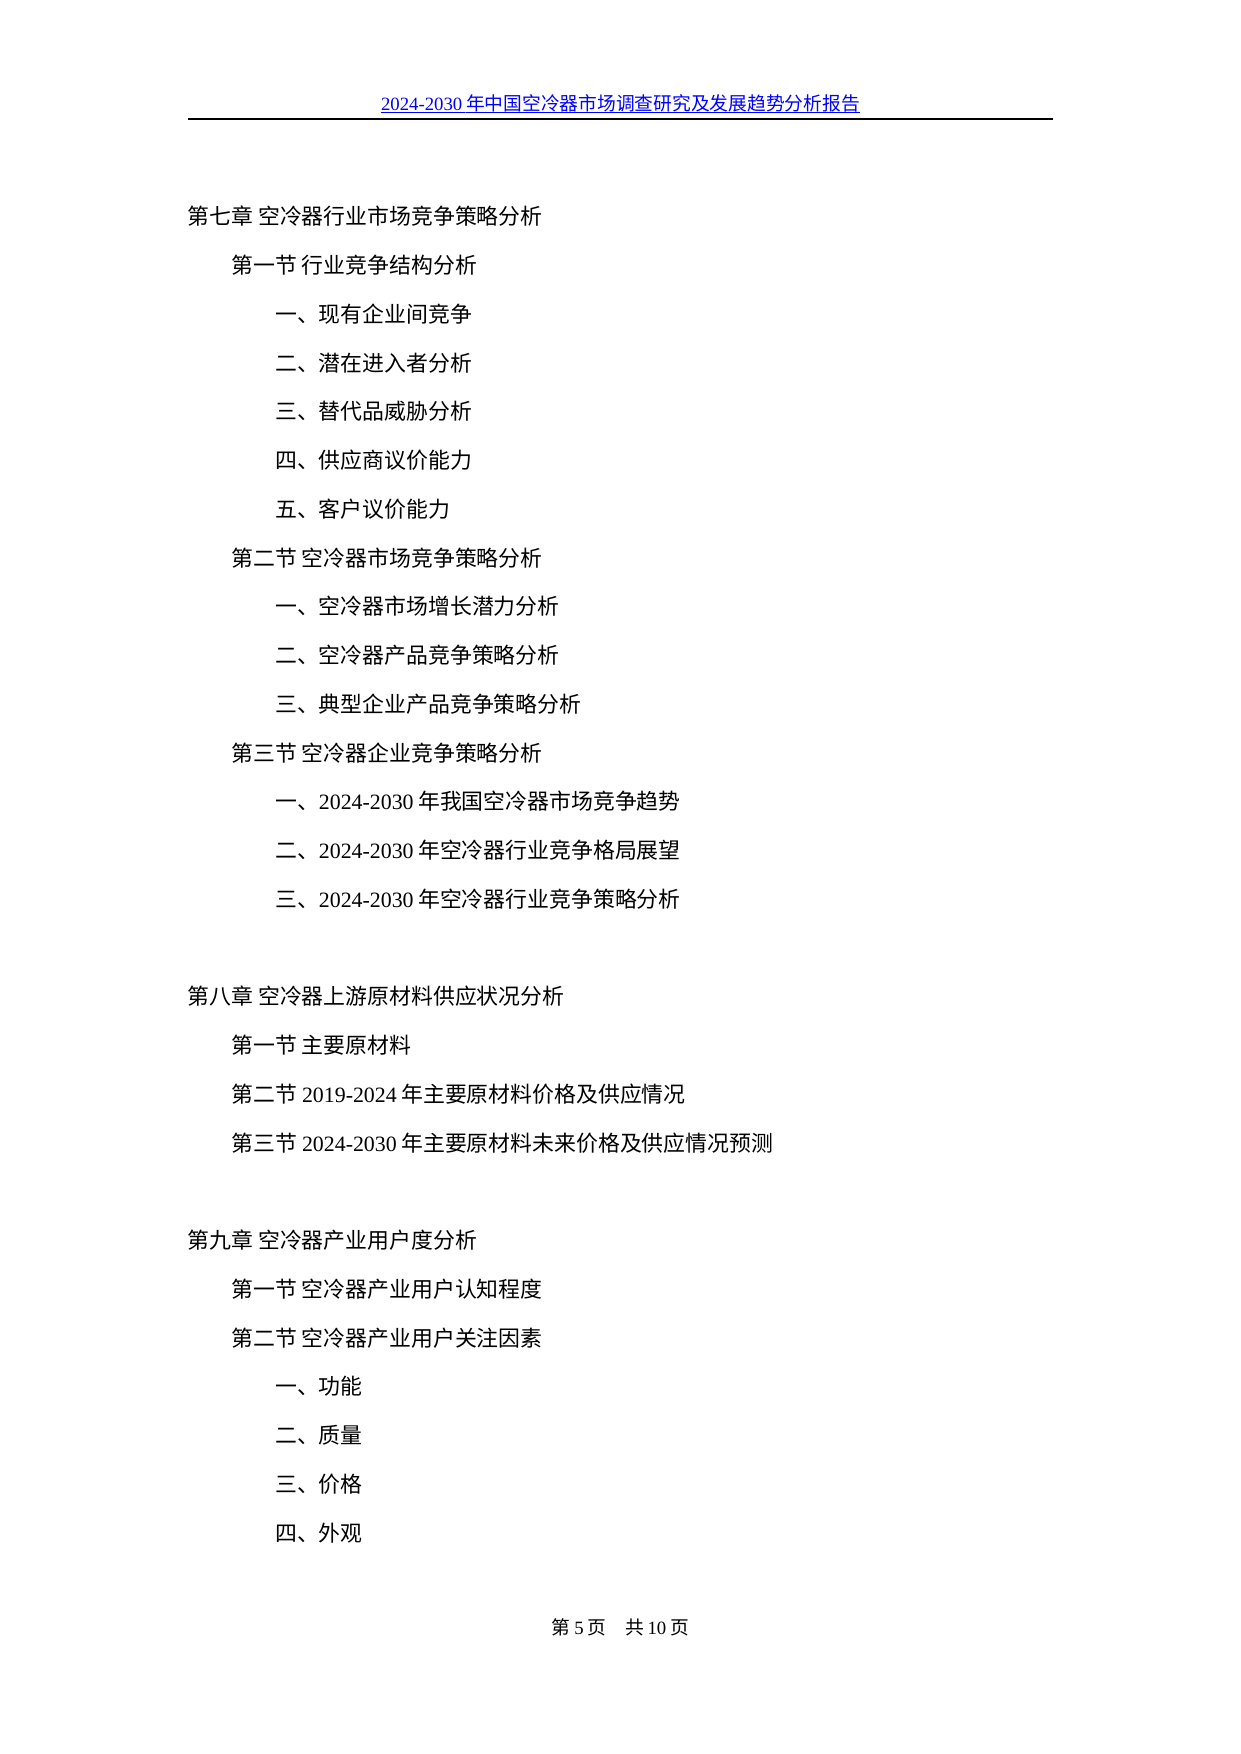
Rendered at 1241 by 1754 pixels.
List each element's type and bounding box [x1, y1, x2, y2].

text [187, 150, 1053, 1548]
